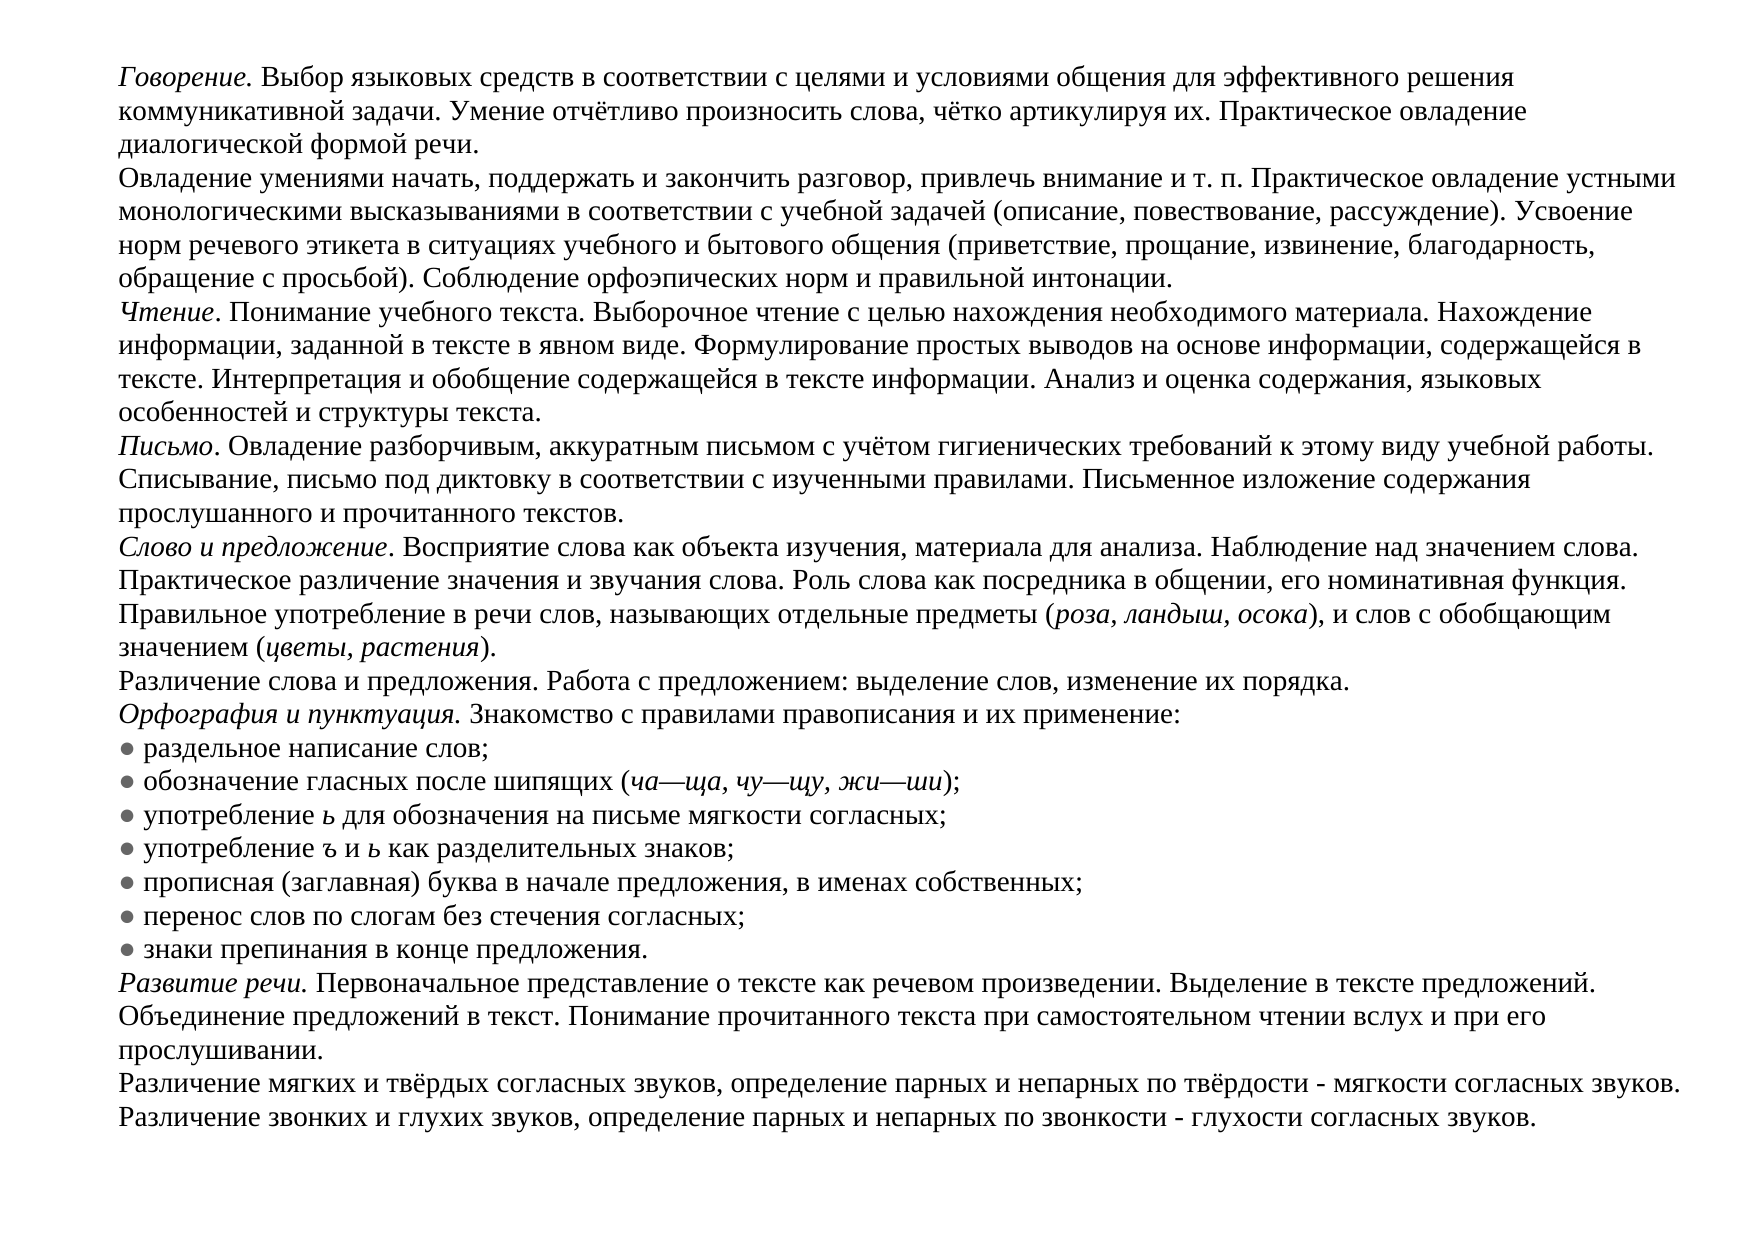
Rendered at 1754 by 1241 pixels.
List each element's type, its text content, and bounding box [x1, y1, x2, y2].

text Чтение. Понимание учебного текста. Выборочное чтение с целью нахождения необходимого материала. Нахождение информации, заданной в тексте в явном виде. Формулирование простых выводов на основе информации, содержащейся в тексте. Интерпретация и обобщение содержащейся в тексте информации. Анализ и оценка содержания, языковых особенностей и структуры текста. [118, 294, 1695, 428]
text Различение слова и предложения. Работа с предложением: выделение слов, изменение их порядка. [118, 663, 1695, 696]
text ● употребление ъ и ь как разделительных знаков; [118, 831, 1695, 864]
text ● обозначение гласных после шипящих (ча—ща, чу—щу, жи—ши); [118, 763, 1695, 797]
text Различение мягких и твёрдых согласных звуков, определение парных и непарных по твёрдости - мягкости согласных звуков. Различение звонких и глухих звуков, определение парных и непарных по звонкости - глухости согласных звуков. [118, 1065, 1695, 1132]
text ● перенос слов по слогам без стечения согласных; [118, 898, 1695, 931]
text ● раздельное написание слов; [118, 730, 1695, 763]
text Письмо. Овладение разборчивым, аккуратным письмом с учётом гигиенических требований к этому виду учебной работы. Списывание, письмо под диктовку в соответствии с изученными правилами. Письменное изложение содержания прослушанного и прочитанного текстов. [118, 428, 1695, 529]
text ● знаки препинания в конце предложения. [118, 931, 1695, 965]
text Орфография и пунктуация. Знакомство с правилами правописания и их применение: [118, 696, 1695, 730]
text ● прописная (заглавная) буква в начале предложения, в именах собственных; [118, 864, 1695, 898]
text Слово и предложение. Восприятие слова как объекта изучения, материала для анализа. Наблюдение над значением слова. Практическое различение значения и звучания слова. Роль слова как посредника в общении, его номинативная функция. Правильное употребление в речи слов, называющих отдельные предметы (роза, ландыш, осока), и слов с обобщающим значением (цветы, растения). [118, 529, 1695, 663]
text Овладение умениями начать, поддержать и закончить разговор, привлечь внимание и т. п. Практическое овладение устными монологическими высказываниями в соответствии с учебной задачей (описание, повествование, рассуждение). Усвоение норм речевого этикета в ситуациях учебного и бытового общения (приветствие, прощание, извинение, благодарность, обращение с просьбой). Соблюдение орфоэпических норм и правильной интонации. [118, 160, 1695, 294]
text Говорение. Выбор языковых средств в соответствии с целями и условиями общения для эффективного решения коммуникативной задачи. Умение отчётливо произносить слова, чётко артикулируя их. Практическое овладение диалогической формой речи. [118, 59, 1695, 160]
text ● употребление ь для обозначения на письме мягкости согласных; [118, 797, 1695, 831]
text Развитие речи. Первоначальное представление о тексте как речевом произведении. Выделение в тексте предложений. Объединение предложений в текст. Понимание прочитанного текста при самостоятельном чтении вслух и при его прослушивании. [118, 965, 1695, 1065]
